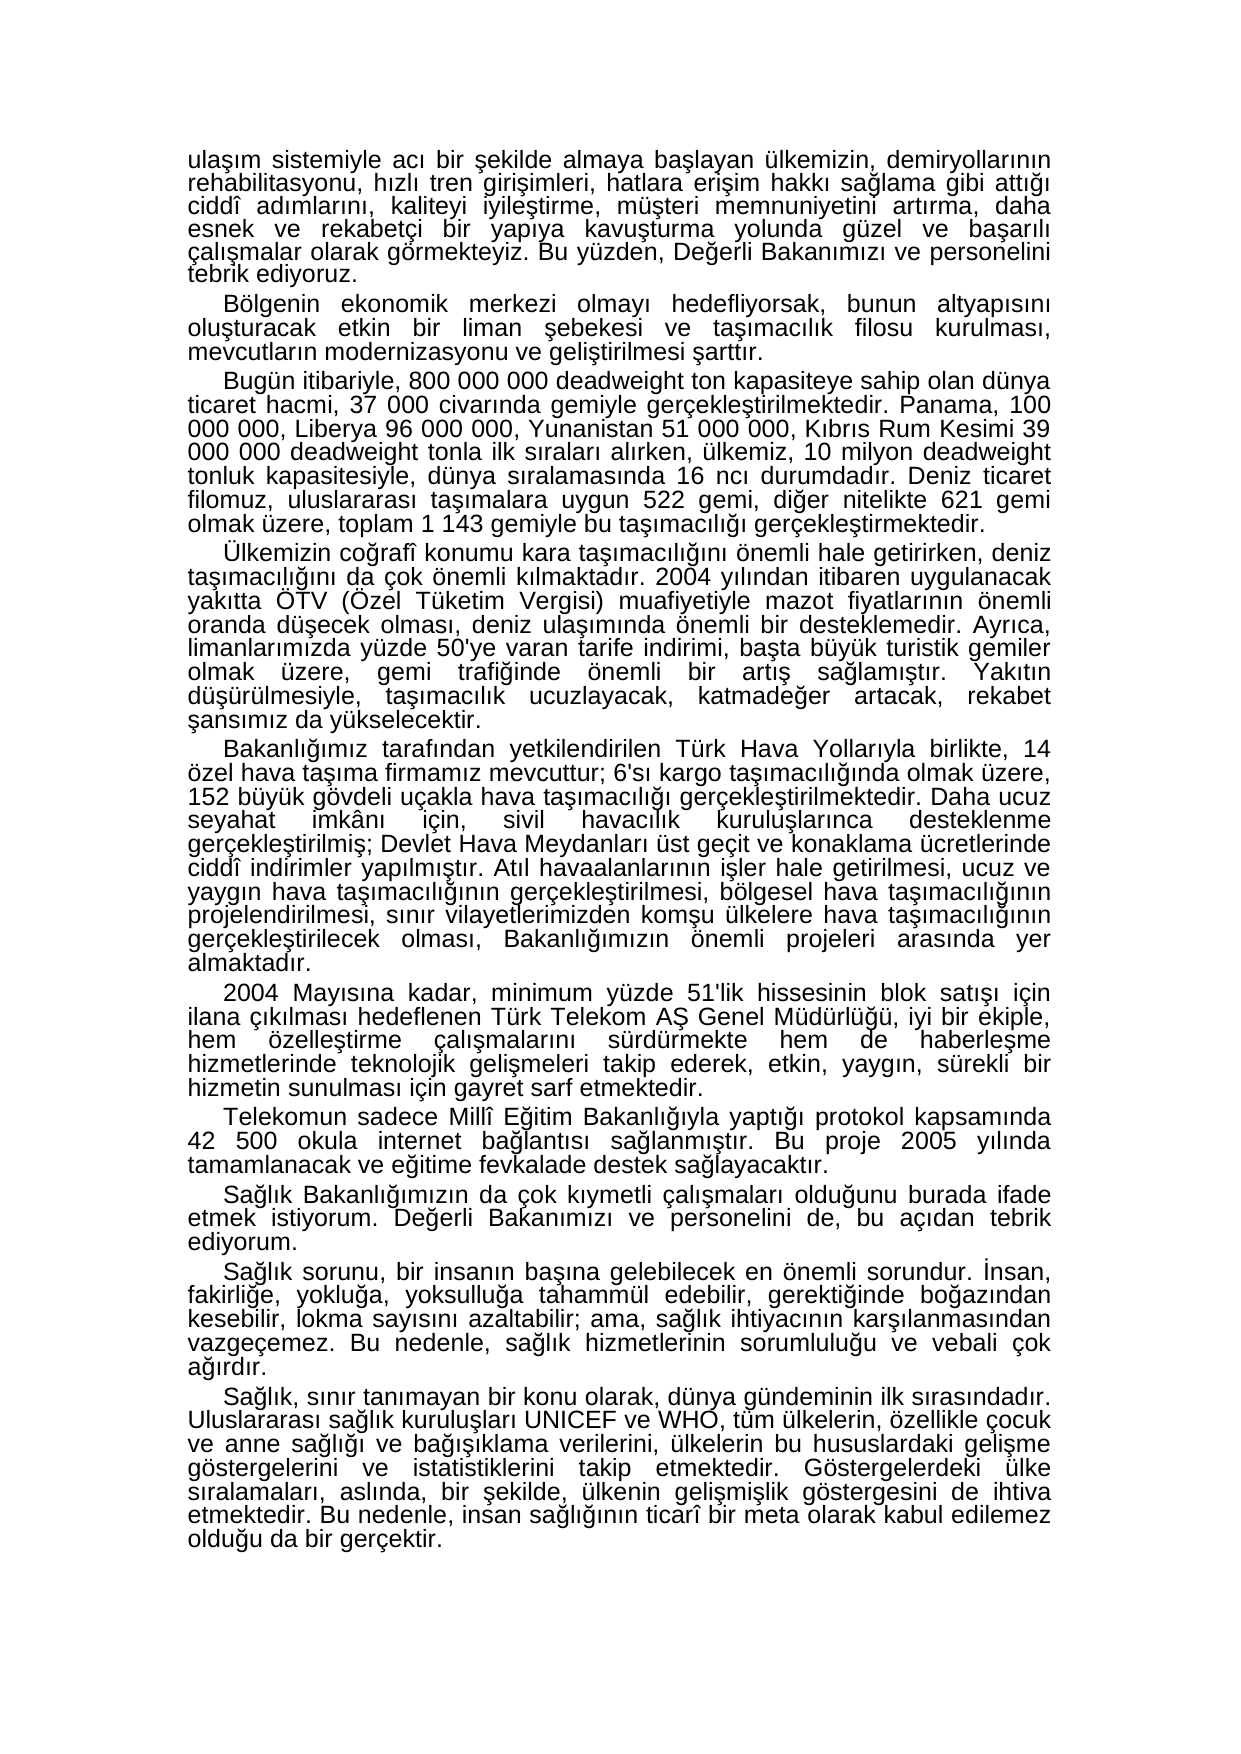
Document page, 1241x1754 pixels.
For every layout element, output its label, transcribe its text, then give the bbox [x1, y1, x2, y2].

text Bölgenin ekonomik merkezi olmayı hedefliyorsak, bunun altyapısını oluşturacak etkin bir liman şebekesi ve taşımacılık filosu kurulması, mevcutların modernizasyonu ve geliştirilmesi şarttır. [187, 293, 1053, 365]
text Sağlık Bakanlığımızın da çok kıymetli çalışmaları olduğunu burada ifade etmek istiyorum. Değerli Bakanımızı ve personelini de, bu açıdan tebrik ediyorum. [187, 1184, 1053, 1255]
text Sağlık sorunu, bir insanın başına gelebilecek en önemli sorundur. İnsan, fakirliğe, yokluğa, yoksulluğa tahammül edebilir, gerektiğinde boğazından kesebilir, lokma sayısını azaltabilir; ama, sağlık ihtiyacının karşılanmasından vazgeçemez. Bu nedenle, sağlık hizmetlerinin sorumluluğu ve vebali çok ağırdır. [187, 1261, 1053, 1380]
text Ülkemizin coğrafî konumu kara taşımacılığını önemli hale getirirken, deniz taşımacılığını da çok önemli kılmaktadır. 2004 yılından itibaren uygulanacak yakıtta ÖTV (Özel Tüketim Vergisi) muafiyetiyle mazot fiyatlarının önemli oranda düşecek olması, deniz ulaşımında önemli bir desteklemedir. Ayrıca, limanlarımızda yüzde 50'ye varan tarife indirimi, başta büyük turistik gemiler olmak üzere, gemi trafiğinde önemli bir artış sağlamıştır. Yakıtın düşürülmesiyle, taşımacılık ucuzlayacak, katmadeğer artacak, rekabet şansımız da yükselecektir. [187, 543, 1053, 733]
text Telekomun sadece Millî Eğitim Bakanlığıyla yaptığı protokol kapsamında 42 500 okula internet bağlantısı sağlanmıştır. Bu proje 2005 yılında tamamlanacak ve eğitime fevkalade destek sağlayacaktır. [187, 1107, 1053, 1178]
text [187, 150, 1053, 287]
text Bakanlığımız tarafından yetkilendirilen Türk Hava Yollarıyla birlikte, 14 özel hava taşıma firmamız mevcuttur; 6'sı kargo taşımacılığında olmak üzere, 152 büyük gövdeli uçakla hava taşımacılığı gerçekleştirilmektedir. Daha ucuz seyahat imkânı için, sivil havacılık kuruluşlarınca desteklenme gerçekleştirilmiş; Devlet Hava Meydanları üst geçit ve konaklama ücretlerinde ciddî indirimler yapılmıştır. Atıl havaalanlarının işler hale getirilmesi, ucuz ve yaygın hava taşımacılığının gerçekleştirilmesi, bölgesel hava taşımacılığının projelendirilmesi, sınır vilayetlerimizden komşu ülkelere hava taşımacılığının gerçekleştirilecek olması, Bakanlığımızın önemli projeleri arasında yer almaktadır. [187, 739, 1053, 976]
text Sağlık, sınır tanımayan bir konu olarak, dünya gündeminin ilk sırasındadır. Uluslararası sağlık kuruluşları UNICEF ve WHO, tüm ülkelerin, özellikle çocuk ve anne sağlığı ve bağışıklama verilerini, ülkelerin bu hususlardaki gelişme göstergelerini ve istatistiklerini takip etmektedir. Göstergelerdeki ülke sıralamaları, aslında, bir şekilde, ülkenin gelişmişlik göstergesini de ihtiva etmektedir. Bu nedenle, insan sağlığının ticarî bir meta olarak kabul edilemez olduğu da bir gerçektir. [187, 1386, 1053, 1552]
text 2004 Mayısına kadar, minimum yüzde 51'lik hissesinin blok satışı için ilana çıkılması hedeflenen Türk Telekom AŞ Genel Müdürlüğü, iyi bir ekiple, hem özelleştirme çalışmalarını sürdürmekte hem de haberleşme hizmetlerinde teknolojik gelişmeleri takip ederek, etkin, yaygın, sürekli bir hizmetin sunulması için gayret sarf etmektedir. [187, 982, 1053, 1101]
text Bugün itibariyle, 800 000 000 deadweight ton kapasiteye sahip olan dünya ticaret hacmi, 37 000 civarında gemiyle gerçekleştirilmektedir. Panama, 100 000 000, Liberya 96 000 000, Yunanistan 51 000 000, Kıbrıs Rum Kesimi 39 000 000 deadweight tonla ilk sıraları alırken, ülkemiz, 10 milyon deadweight tonluk kapasitesiyle, dünya sıralamasında 16 ncı durumdadır. Deniz ticaret filomuz, uluslararası taşımalara uygun 522 gemi, diğer nitelikte 621 gemi olmak üzere, toplam 1 143 gemiyle bu taşımacılığı gerçekleştirmektedir. [187, 371, 1053, 537]
